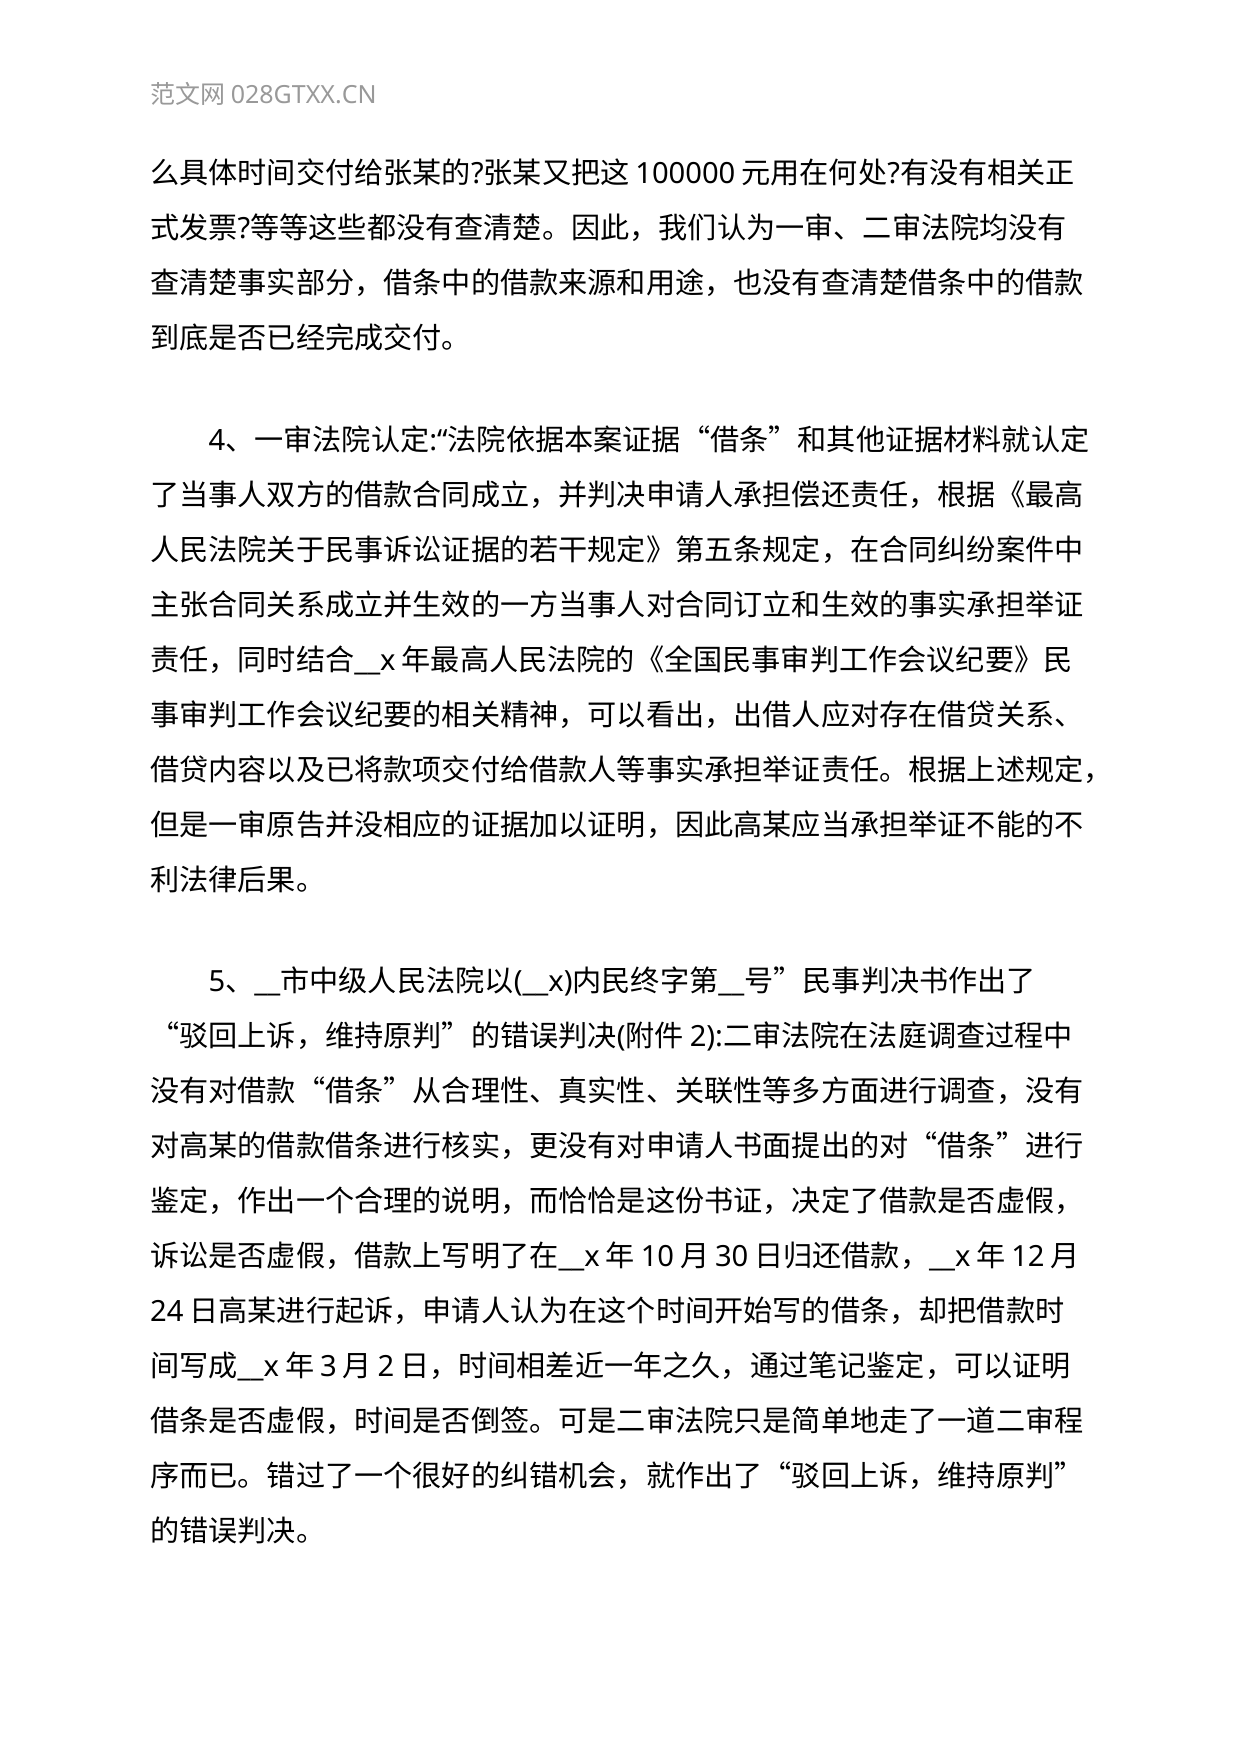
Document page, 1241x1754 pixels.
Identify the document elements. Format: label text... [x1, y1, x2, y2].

text 4、一审法院认定:“法院依据本案证据“借条”和其他证据材料就认定了当事人双方的借款合同成立，并判决申请人承担偿还责任，根据《最高人民法院关于民事诉讼证据的若干规定》第五条规定，在合同纠纷案件中主张合同关系成立并生效的一方当事人对合同订立和生效的事实承担举证责任，同时结合__x年最高人民法院的《全国民事审判工作会议纪要》民事审判工作会议纪要的相关精神，可以看出，出借人应对存在借贷关系、借贷内容以及已将款项交付给借款人等事实承担举证责任。根据上述规定，但是一审原告并没相应的证据加以证明，因此高某应当承担举证不能的不利法律后果。 [150, 417, 1090, 898]
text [150, 150, 1090, 357]
text 5、__市中级人民法院以(__x)内民终字第__号”民事判决书作出了“驳回上诉，维持原判”的错误判决(附件2):二审法院在法庭调查过程中没有对借款“借条”从合理性、真实性、关联性等多方面进行调查，没有对高某的借款借条进行核实，更没有对申请人书面提出的对“借条”进行鉴定，作出一个合理的说明，而恰恰是这份书证，决定了借款是否虚假，诉讼是否虚假，借款上写明了在__x年10月30日归还借款，__x年12月24日高某进行起诉，申请人认为在这个时间开始写的借条，却把借款时间写成__x年3月2日，时间相差近一年之久，通过笔记鉴定，可以证明借条是否虚假，时间是否倒签。可是二审法院只是简单地走了一道二审程序而已。错过了一个很好的纠错机会，就作出了“驳回上诉，维持原判”的错误判决。 [150, 958, 1090, 1549]
